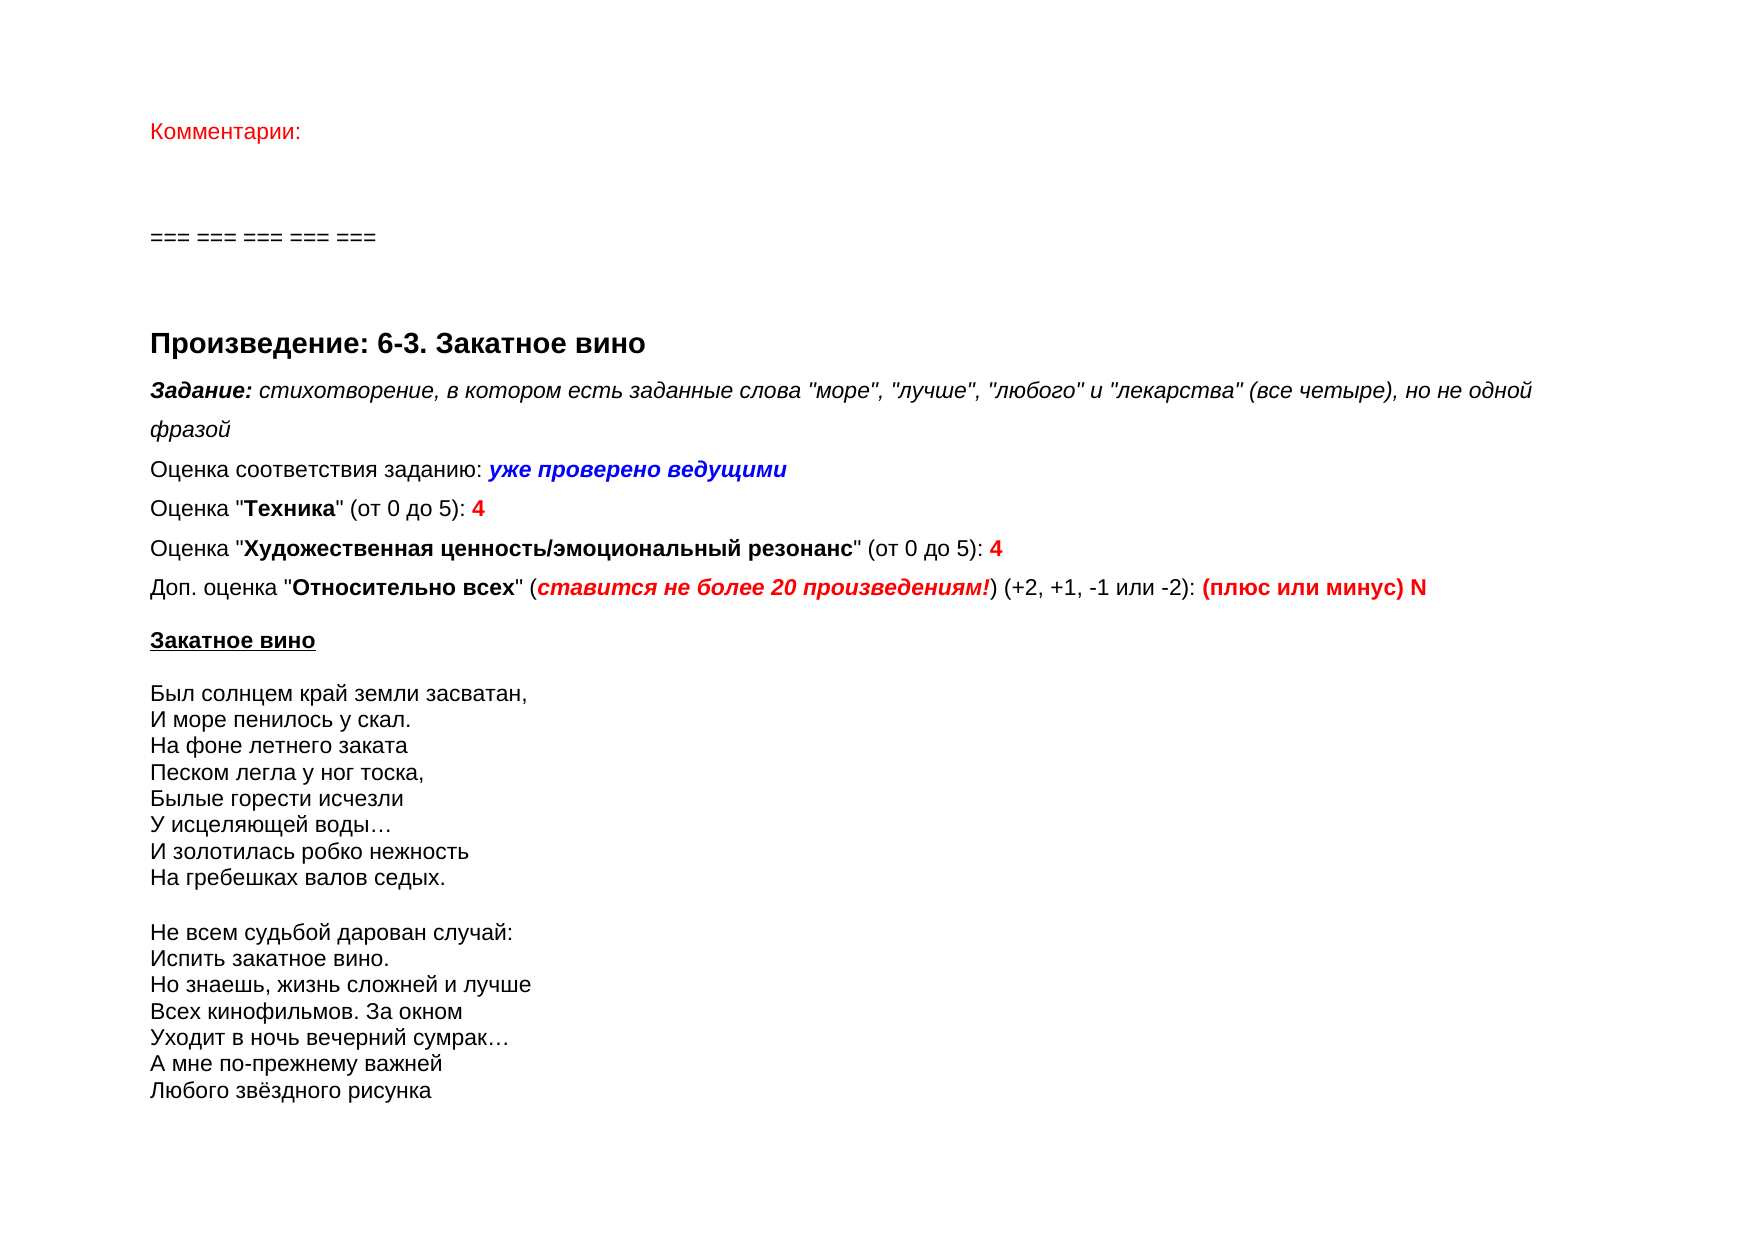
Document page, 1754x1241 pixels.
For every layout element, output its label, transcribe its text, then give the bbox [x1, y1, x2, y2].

text Испить закатное вино. [150, 945, 1604, 971]
text Произведение: 6-3. Закатное вино [150, 327, 1604, 360]
text Любого звёздного рисунка [150, 1077, 1604, 1103]
text На гребешках валов седых. [150, 864, 1604, 891]
text === === === === === [150, 223, 1604, 250]
text Задание: стихотворение, в котором есть заданные слова "море", "лучше", "любого" и "лекарства" (все четыре), но не одной фразой [150, 377, 1604, 443]
text У исцеляющей воды… [150, 811, 1604, 838]
text Всех кинофильмов. За окном [150, 998, 1604, 1024]
text И золотилась робко нежность [150, 838, 1604, 864]
text Уходит в ночь вечерний сумрак… [150, 1024, 1604, 1050]
text Доп. оценка "Относительно всех" (ставится не более 20 произведениям!) (+2, +1, -1 или -2): (плюс или минус) N [150, 574, 1604, 601]
text Был солнцем край земли засватан, [150, 680, 1604, 706]
text Не всем судьбой дарован случай: [150, 918, 1604, 945]
text Закатное вино [150, 627, 1604, 653]
text Оценка соответствия заданию: уже проверено ведущими [150, 456, 1604, 482]
text Оценка "Техника" (от 0 до 5): 4 [150, 495, 1604, 522]
text На фоне летнего заката [150, 732, 1604, 759]
text Но знаешь, жизнь сложней и лучше [150, 971, 1604, 998]
text Былые горести исчезли [150, 785, 1604, 811]
text Песком легла у ног тоска, [150, 759, 1604, 785]
text Оценка "Художественная ценность/эмоциональный резонанс" (от 0 до 5): 4 [150, 535, 1604, 561]
text Комментарии: [150, 118, 1604, 144]
text И море пенилось у скал. [150, 706, 1604, 732]
text А мне по-прежнему важней [150, 1050, 1604, 1077]
